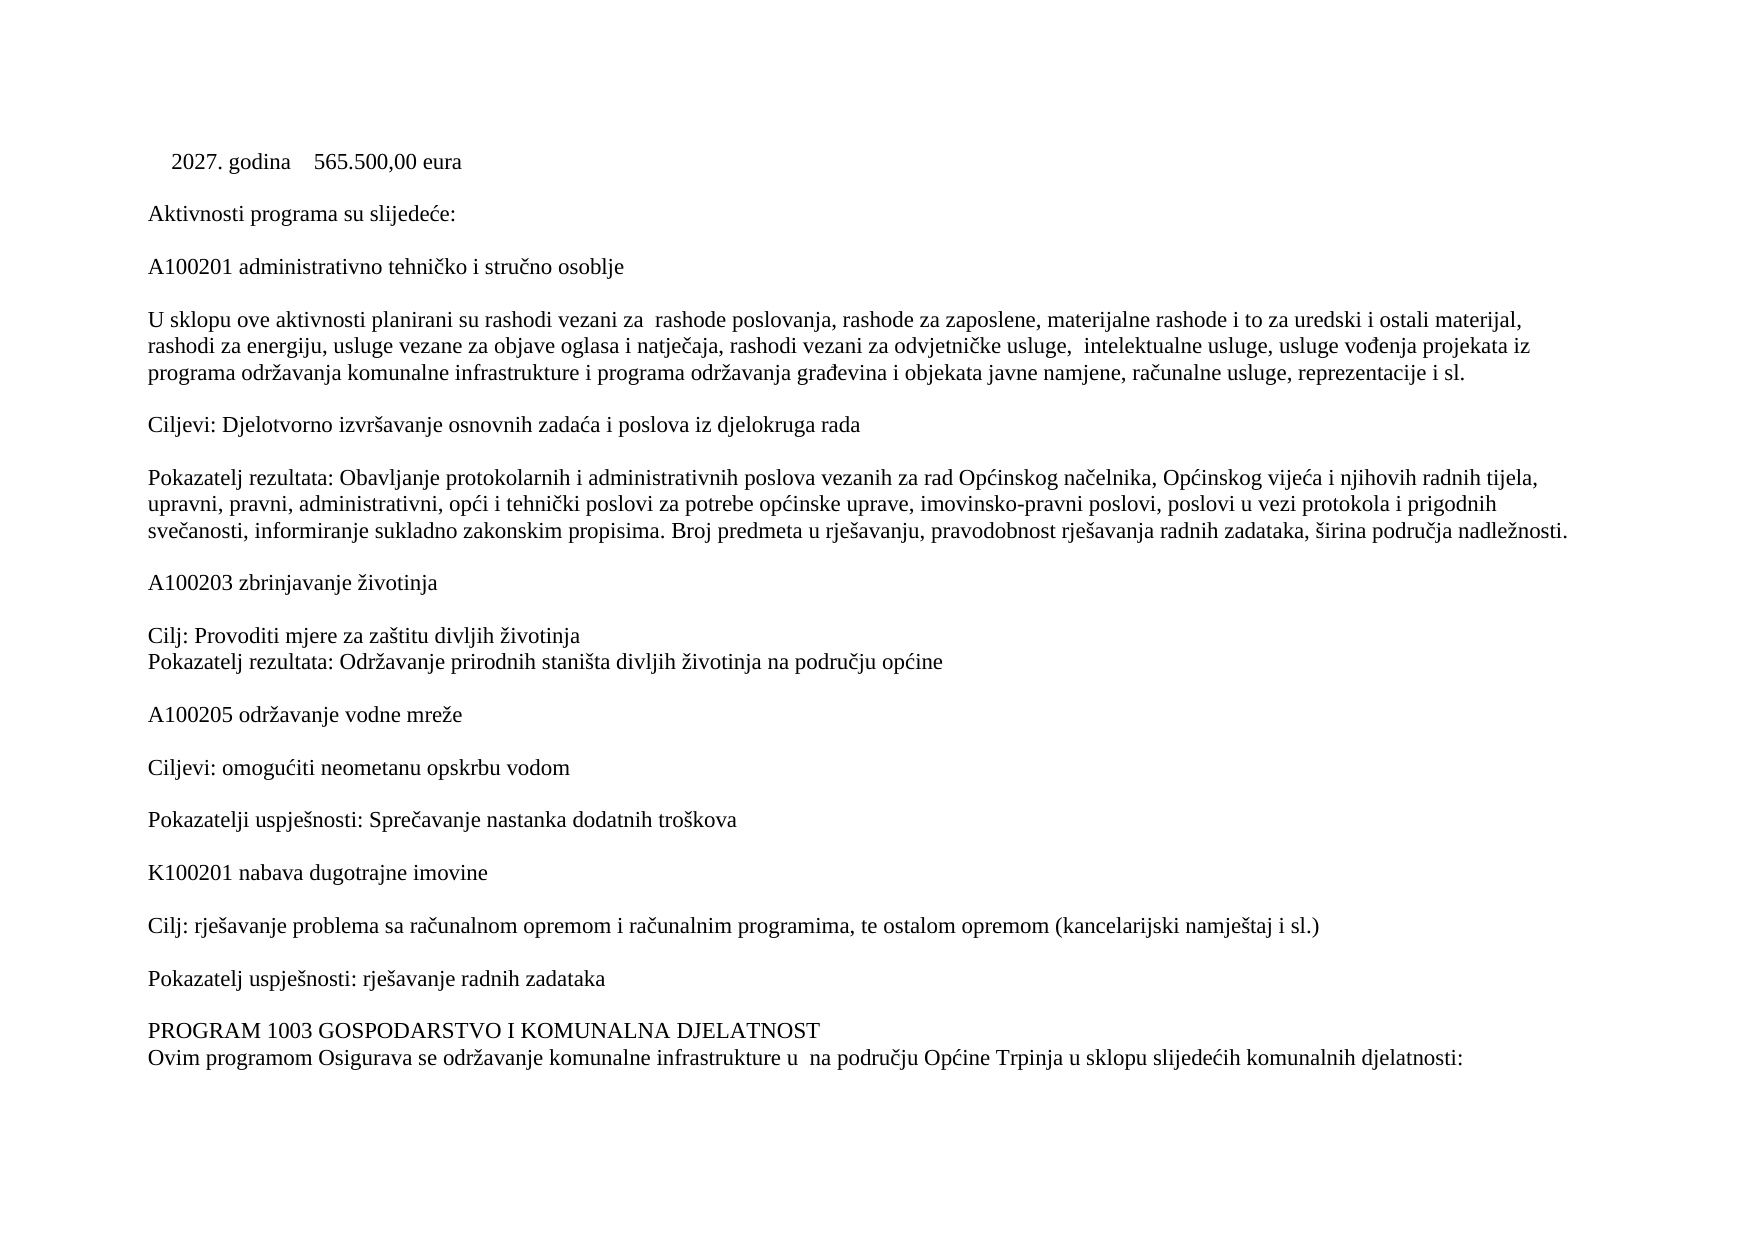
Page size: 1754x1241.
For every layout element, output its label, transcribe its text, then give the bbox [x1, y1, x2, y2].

text Aktivnosti programa su slijedeće: [148, 200, 1606, 227]
text U sklopu ove aktivnosti planirani su rashodi vezani za rashode poslovanja, rashode za zaposlene, materijalne rashode i to za uredski i ostali materijal, [148, 306, 1606, 332]
text Pokazatelji uspješnosti: Sprečavanje nastanka dodatnih troškova [148, 807, 1606, 833]
text svečanosti, informiranje sukladno zakonskim propisima. Broj predmeta u rješavanju, pravodobnost rješavanja radnih zadataka, širina područja nadležnosti. [148, 517, 1606, 543]
text rashodi za energiju, usluge vezane za objave oglasa i natječaja, rashodi vezani za odvjetničke usluge, intelektualne usluge, usluge vođenja projekata iz programa održavanja komunalne infrastrukture i programa održavanja građevina i objekata javne namjene, računalne usluge, reprezentacije i sl. [148, 332, 1606, 385]
text PROGRAM 1003 GOSPODARSTVO I KOMUNALNA DJELATNOST [148, 1017, 1606, 1044]
text Ciljevi: Djelotvorno izvršavanje osnovnih zadaća i poslova iz djelokruga rada [148, 411, 1606, 438]
text Pokazatelj uspješnosti: rješavanje radnih zadataka [148, 965, 1606, 991]
text A100203 zbrinjavanje životinja [148, 569, 1606, 596]
text Pokazatelj rezultata: Održavanje prirodnih staništa divljih životinja na području općine [148, 648, 1606, 675]
text Ovim programom Osigurava se održavanje komunalne infrastrukture u na području Općine Trpinja u sklopu slijedećih komunalnih djelatnosti: [148, 1044, 1606, 1070]
text Ciljevi: omogućiti neometanu opskrbu vodom [148, 754, 1606, 780]
text A100205 održavanje vodne mreže [148, 701, 1606, 727]
text Pokazatelj rezultata: Obavljanje protokolarnih i administrativnih poslova vezanih za rad Općinskog načelnika, Općinskog vijeća i njihovih radnih tijela, [148, 464, 1606, 490]
text Cilj: rješavanje problema sa računalnom opremom i računalnim programima, te ostalom opremom (kancelarijski namještaj i sl.) [148, 912, 1606, 938]
text K100201 nabava dugotrajne imovine [148, 859, 1606, 886]
text Cilj: Provoditi mjere za zaštitu divljih životinja [148, 622, 1606, 648]
text  2027. godina 565.500,00 eura [148, 148, 1606, 174]
text upravni, pravni, administrativni, opći i tehnički poslovi za potrebe općinske uprave, imovinsko-pravni poslovi, poslovi u vezi protokola i prigodnih [148, 490, 1606, 517]
text A100201 administrativno tehničko i stručno osoblje [148, 253, 1606, 279]
